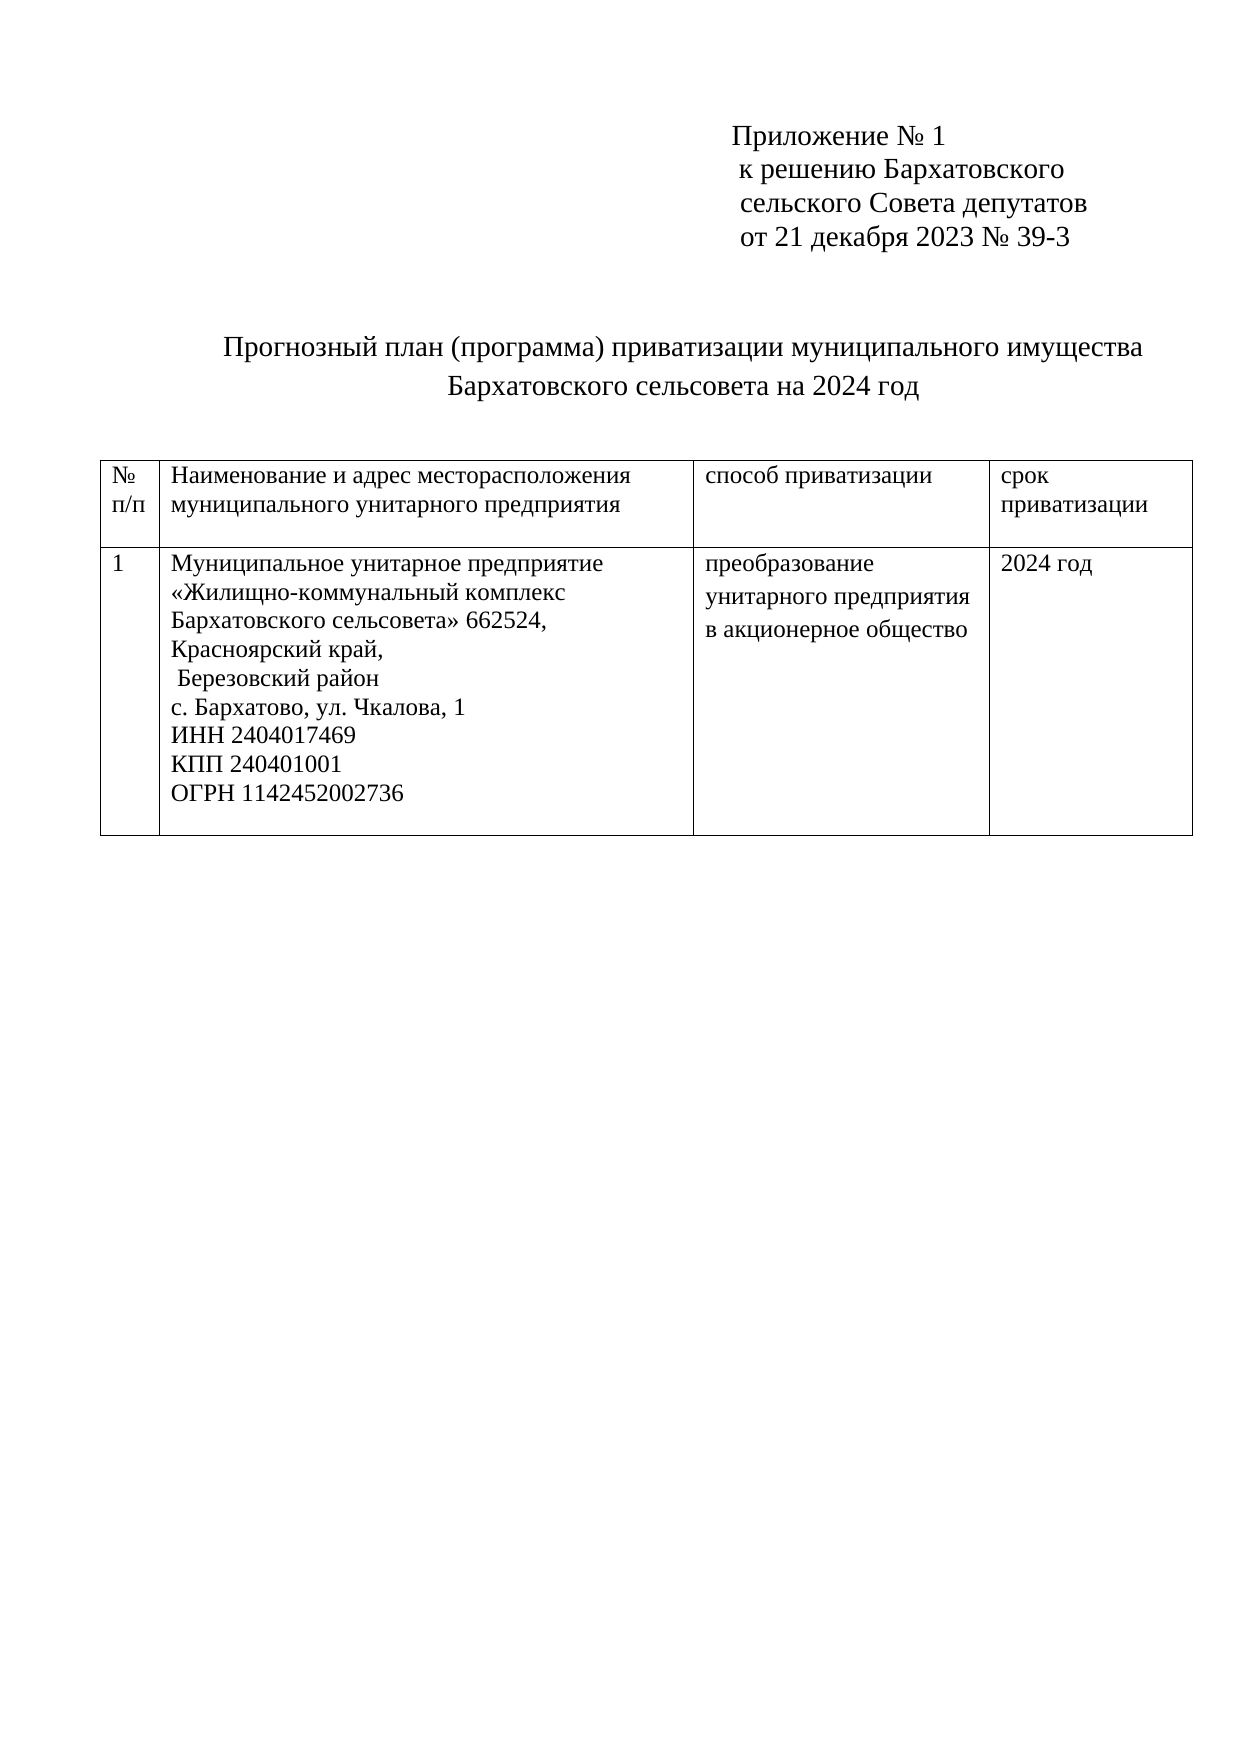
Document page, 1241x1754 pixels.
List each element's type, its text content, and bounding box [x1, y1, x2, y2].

table_header способ приватизации [694, 461, 989, 547]
list от 21 декабря 2023 № 39-3 [215, 219, 1152, 252]
table_cell 1 [101, 548, 159, 835]
table_header срок приватизации [990, 461, 1192, 547]
table_header № п/п [101, 461, 159, 547]
text Приложение № 1 [177, 118, 1152, 152]
list Прогнозный план (программа) приватизации муниципального имущества Бархатовского сельсовета на 2024 год [215, 329, 1152, 401]
table_cell преобразование унитарного предприятия в акционерное общество [694, 548, 989, 835]
list сельского Совета депутатов [215, 185, 1152, 219]
table_header Наименование и адрес месторасположения муниципального унитарного предприятия [160, 461, 693, 547]
table_cell Муниципальное унитарное предприятие «Жилищно-коммунальный комплекс Бархатовского сельсовета» 662524, Красноярский край, Березовский район с. Бархатово, ул. Чкалова, 1 ИНН 2404017469 КПП 240401001 ОГРН 1142452002736 [160, 548, 693, 835]
table_cell 2024 год [990, 548, 1192, 835]
text к решению Бархатовского [177, 152, 1152, 185]
